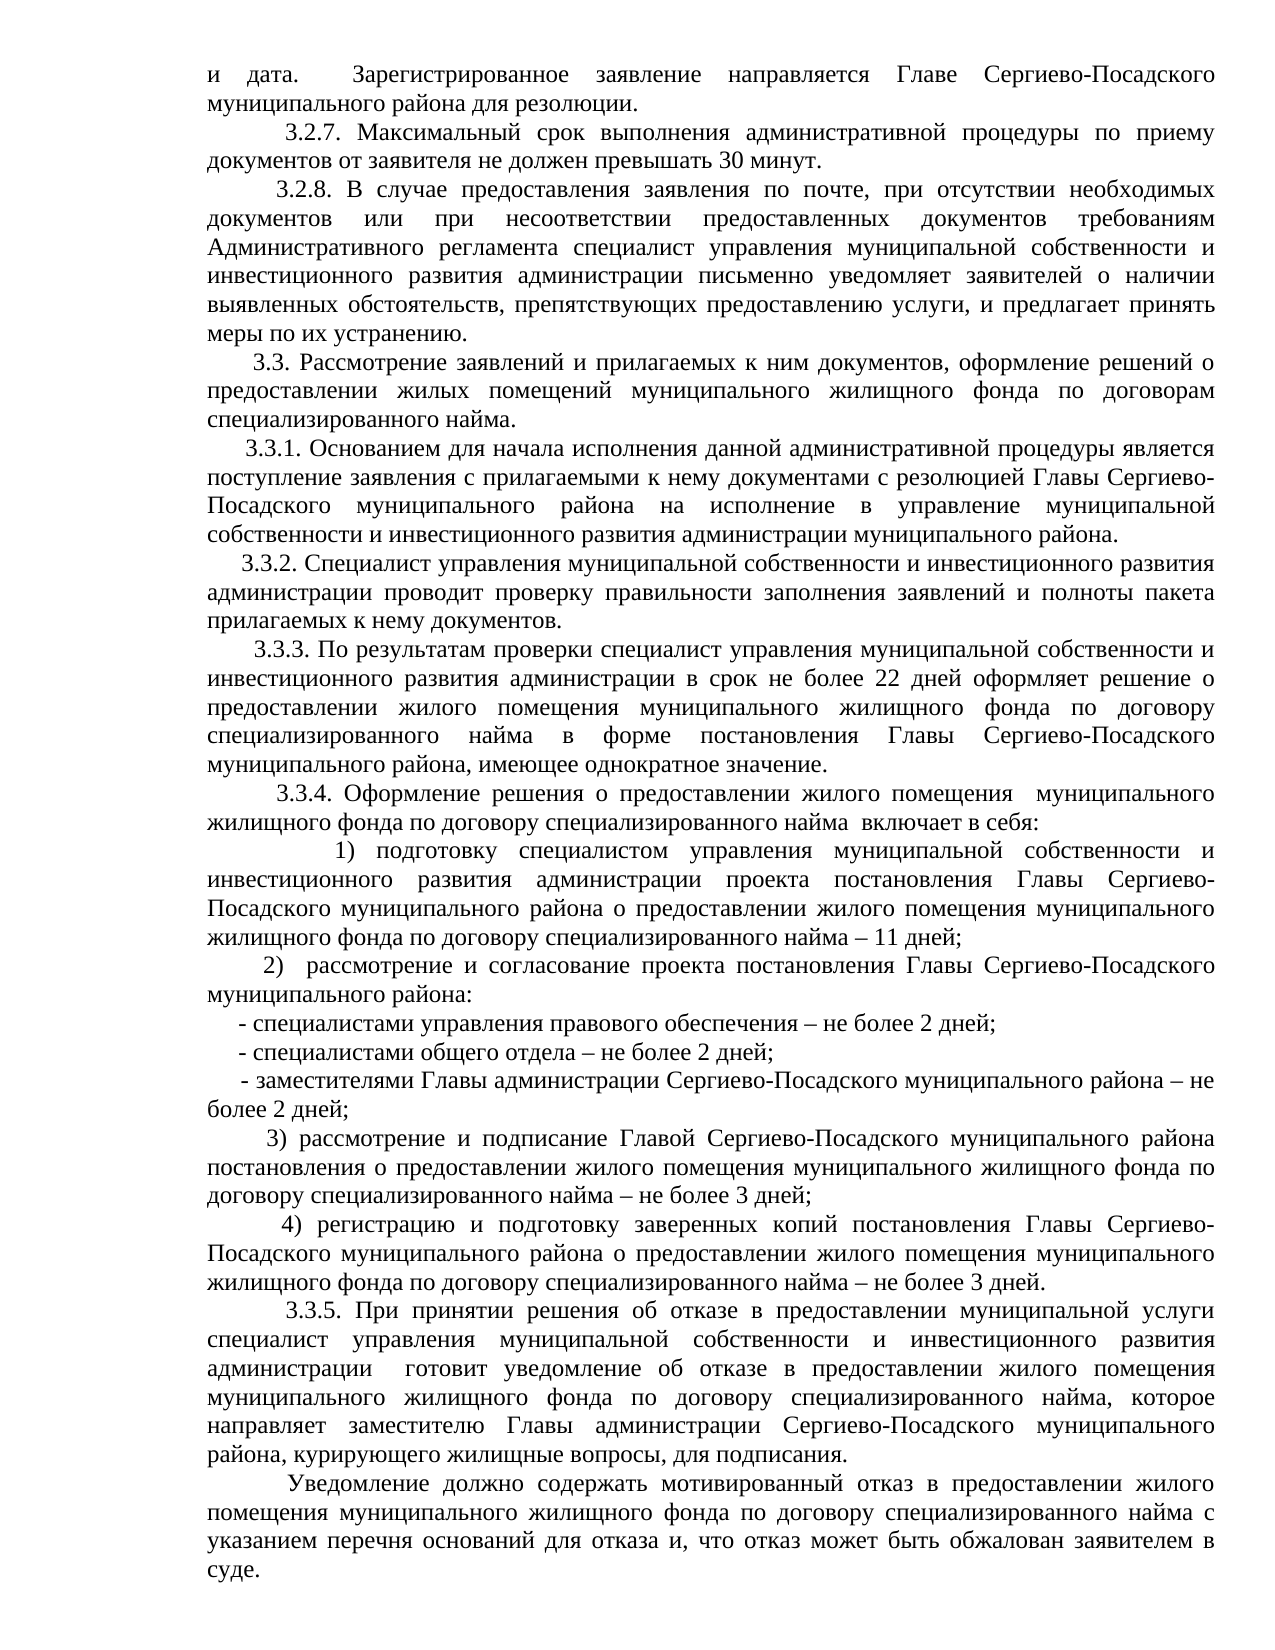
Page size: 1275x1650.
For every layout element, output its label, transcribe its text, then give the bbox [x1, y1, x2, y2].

text 3.2.8. В случае предоставления заявления по почте, при отсутствии необходимых документов или при несоответствии предоставленных документов требованиям Административного регламента специалист управления муниципальной собственности и инвестиционного развития администрации письменно уведомляет заявителей о наличии выявленных обстоятельств, препятствующих предоставлению услуги, и предлагает принять меры по их устранению. [207, 174, 1216, 347]
text 2) рассмотрение и согласование проекта постановления Главы Сергиево-Посадского муниципального района: [207, 950, 1216, 1008]
text 3.3.1. Основанием для начала исполнения данной административной процедуры является поступление заявления с прилагаемыми к нему документами с резолюцией Главы Сергиево-Посадского муниципального района на исполнение в управление муниципальной собственности и инвестиционного развития администрации муниципального района. [207, 433, 1216, 548]
text - заместителями Главы администрации Сергиево-Посадского муниципального района – не более 2 дней; [207, 1065, 1216, 1123]
text Уведомление должно содержать мотивированный отказ в предоставлении жилого помещения муниципального жилищного фонда по договору специализированного найма с указанием перечня оснований для отказа и, что отказ может быть обжалован заявителем в суде. [207, 1468, 1216, 1583]
text 3.3.4. Оформление решения о предоставлении жилого помещения муниципального жилищного фонда по договору специализированного найма включает в себя: [207, 778, 1216, 835]
text 3.3.3. По результатам проверки специалист управления муниципальной собственности и инвестиционного развития администрации в срок не более 22 дней оформляет решение о предоставлении жилого помещения муниципального жилищного фонда по договору специализированного найма в форме постановления Главы Сергиево-Посадского муниципального района, имеющее однократное значение. [207, 634, 1216, 778]
text 1) подготовку специалистом управления муниципальной собственности и инвестиционного развития администрации проекта постановления Главы Сергиево-Посадского муниципального района о предоставлении жилого помещения муниципального жилищного фонда по договору специализированного найма – 11 дней; [207, 835, 1216, 950]
text - специалистами управления правового обеспечения – не более 2 дней; [207, 1008, 1216, 1037]
text 4) регистрацию и подготовку заверенных копий постановления Главы Сергиево-Посадского муниципального района о предоставлении жилого помещения муниципального жилищного фонда по договору специализированного найма – не более 3 дней. [207, 1209, 1216, 1295]
text 3.3.5. При принятии решения об отказе в предоставлении муниципальной услуги специалист управления муниципальной собственности и инвестиционного развития администрации готовит уведомление об отказе в предоставлении жилого помещения муниципального жилищного фонда по договору специализированного найма, которое направляет заместителю Главы администрации Сергиево-Посадского муниципального района, курирующего жилищные вопросы, для подписания. [207, 1295, 1216, 1468]
text 3.3.2. Специалист управления муниципальной собственности и инвестиционного развития администрации проводит проверку правильности заполнения заявлений и полноты пакета прилагаемых к нему документов. [207, 548, 1216, 634]
text - специалистами общего отдела – не более 2 дней; [207, 1037, 1216, 1065]
text 3.3. Рассмотрение заявлений и прилагаемых к ним документов, оформление решений о предоставлении жилых помещений муниципального жилищного фонда по договорам специализированного найма. [207, 347, 1216, 433]
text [207, 59, 1216, 117]
text 3.2.7. Максимальный срок выполнения административной процедуры по приему документов от заявителя не должен превышать 30 минут. [207, 117, 1216, 174]
text 3) рассмотрение и подписание Главой Сергиево-Посадского муниципального района постановления о предоставлении жилого помещения муниципального жилищного фонда по договору специализированного найма – не более 3 дней; [207, 1123, 1216, 1209]
